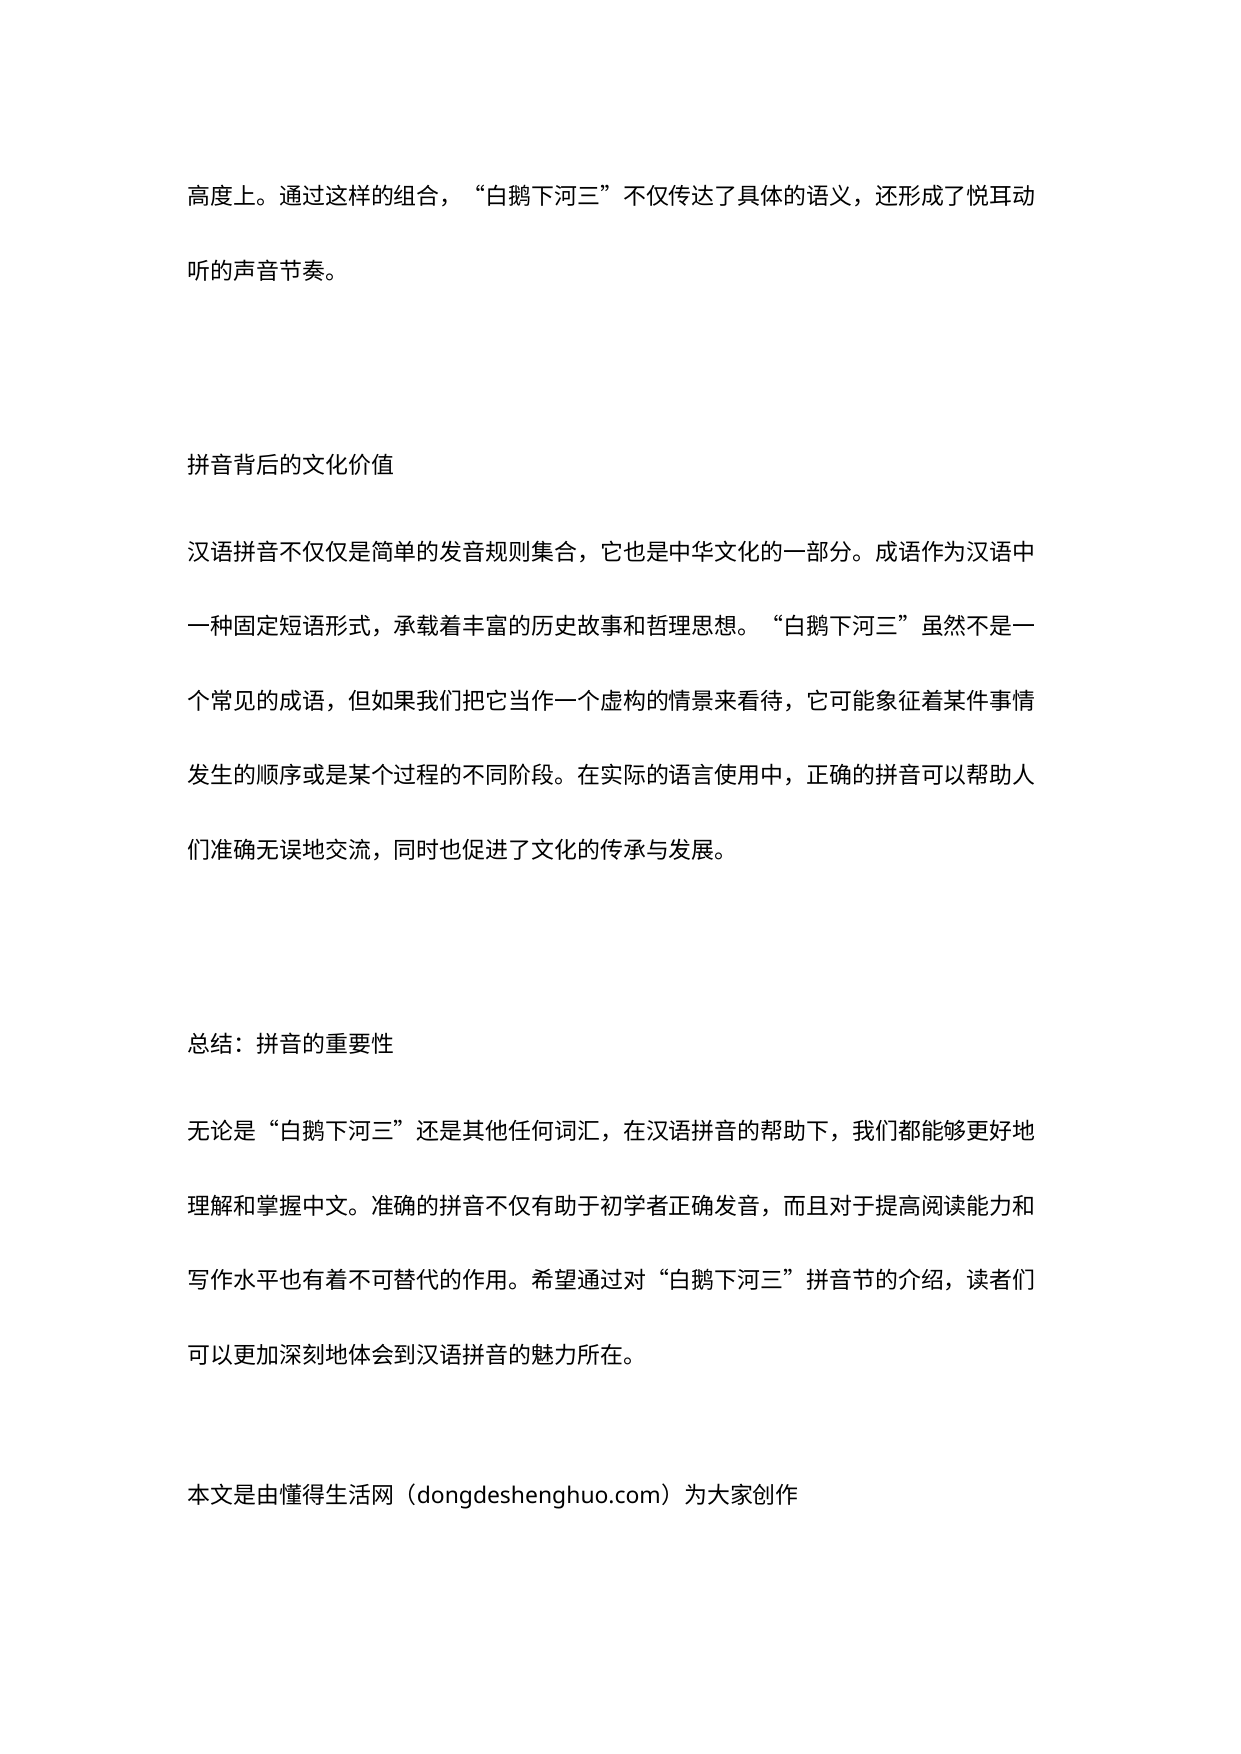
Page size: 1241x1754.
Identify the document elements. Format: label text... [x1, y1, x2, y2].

text 无论是“白鹅下河三”还是其他任何词汇，在汉语拼音的帮助下，我们都能够更好地理解和掌握中文。准确的拼音不仅有助于初学者正确发音，而且对于提高阅读能力和写作水平也有着不可替代的作用。希望通过对“白鹅下河三”拼音节的介绍，读者们可以更加深刻地体会到汉语拼音的魅力所在。 [187, 1097, 1053, 1386]
text 汉语拼音不仅仅是简单的发音规则集合，它也是中华文化的一部分。成语作为汉语中一种固定短语形式，承载着丰富的历史故事和哲理思想。“白鹅下河三”虽然不是一个常见的成语，但如果我们把它当作一个虚构的情景来看待，它可能象征着某件事情发生的顺序或是某个过程的不同阶段。在实际的语言使用中，正确的拼音可以帮助人们准确无误地交流，同时也促进了文化的传承与发展。 [187, 517, 1053, 881]
text 本文是由懂得生活网（dongdeshenghuo.com）为大家创作 [187, 1462, 1053, 1527]
text 总结：拼音的重要性 [187, 1011, 1053, 1076]
text 拼音背后的文化价值 [187, 431, 1053, 496]
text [187, 162, 1053, 302]
